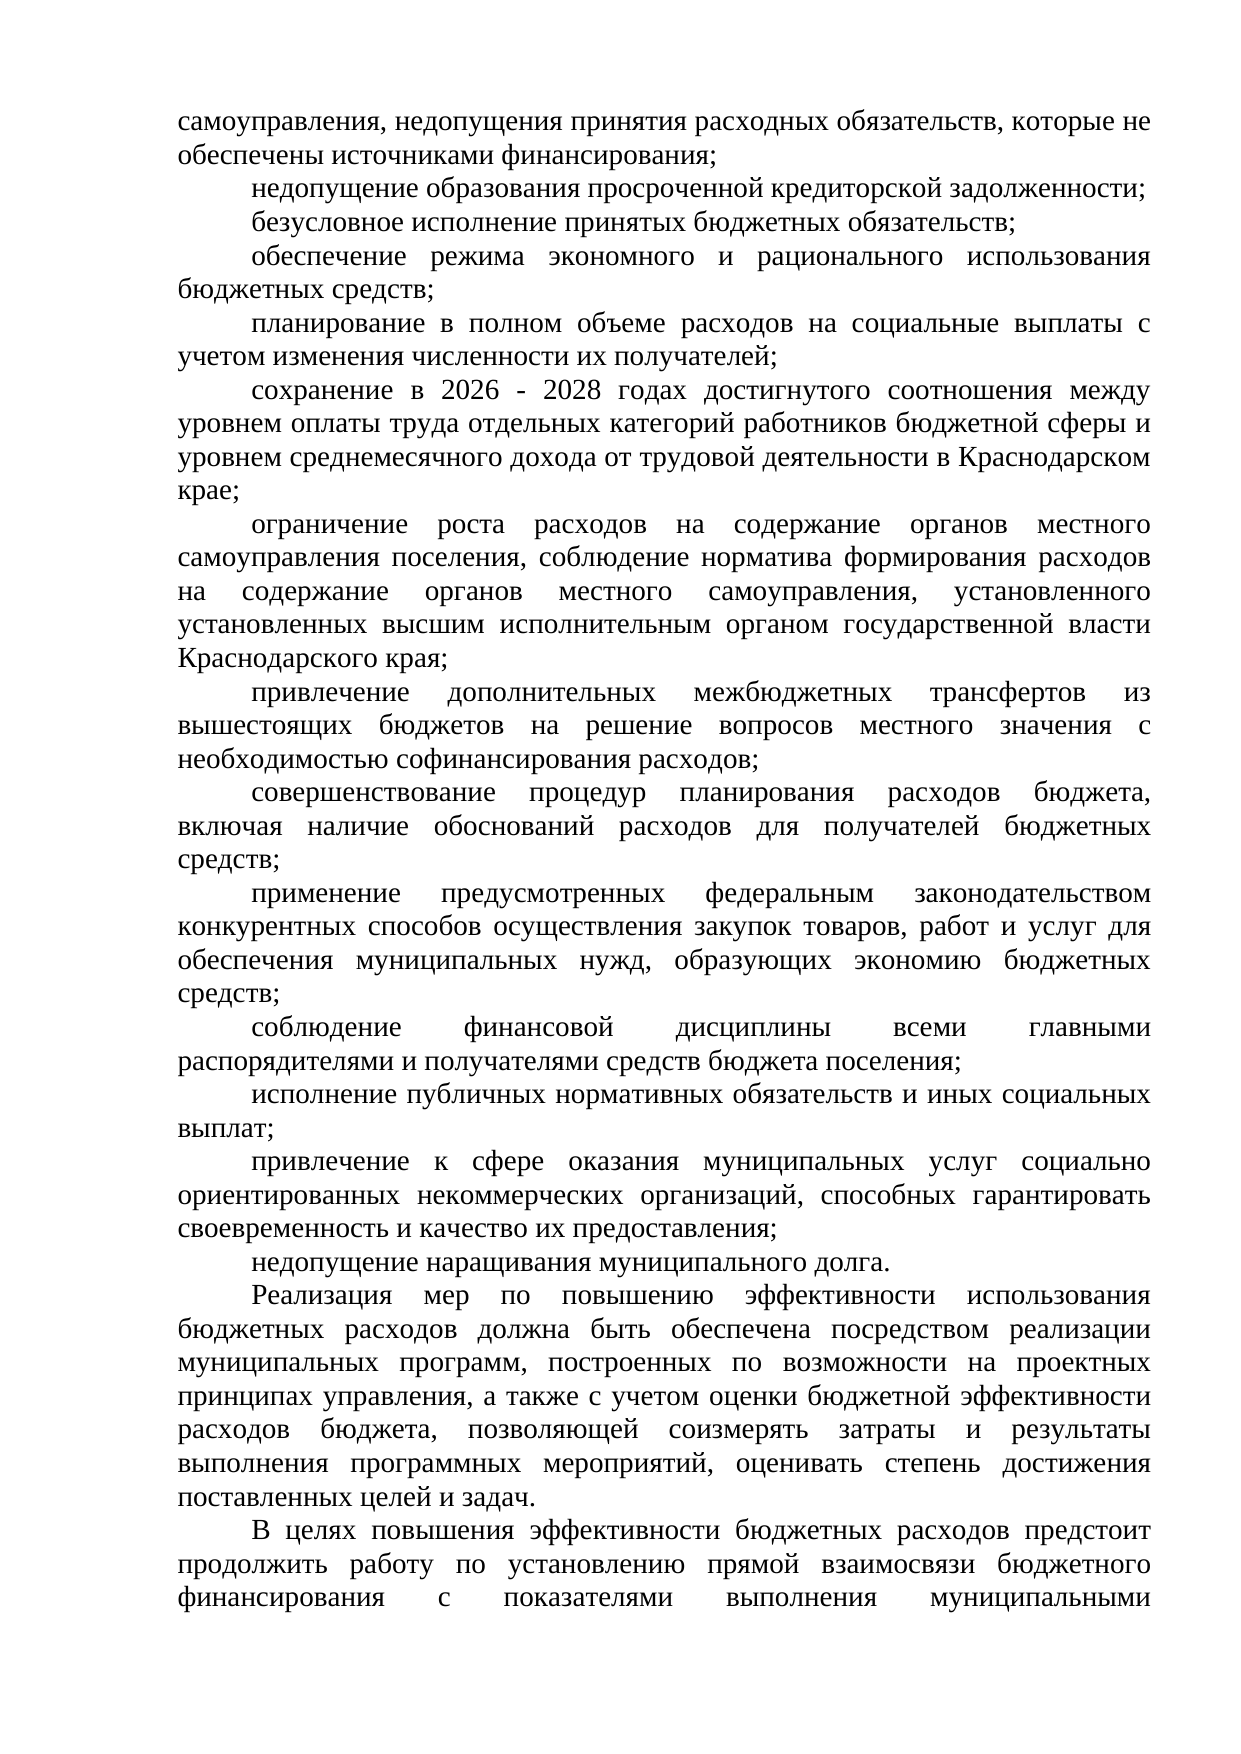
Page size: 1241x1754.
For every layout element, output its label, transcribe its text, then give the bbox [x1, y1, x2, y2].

text совершенствование процедур планирования расходов бюджета, включая наличие обоснований расходов для получателей бюджетных средств; [177, 774, 1152, 875]
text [177, 103, 1152, 171]
text недопущение наращивания муниципального долга. [177, 1244, 1152, 1277]
text привлечение к сфере оказания муниципальных услуг социально ориентированных некоммерческих организаций, способных гарантировать своевременность и качество их предоставления; [177, 1143, 1152, 1244]
text обеспечение режима экономного и рационального использования бюджетных средств; [177, 238, 1152, 305]
text исполнение публичных нормативных обязательств и иных социальных выплат; [177, 1076, 1152, 1143]
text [177, 1512, 1152, 1613]
text планирование в полном объеме расходов на социальные выплаты с учетом изменения численности их получателей; [177, 305, 1152, 372]
text ограничение роста расходов на содержание органов местного самоуправления поселения, соблюдение норматива формирования расходов на содержание органов местного самоуправления, установленного установленных высшим исполнительным органом государственной власти Краснодарского края; [177, 506, 1152, 674]
text привлечение дополнительных межбюджетных трансфертов из вышестоящих бюджетов на решение вопросов местного значения с необходимостью софинансирования расходов; [177, 674, 1152, 774]
text безусловное исполнение принятых бюджетных обязательств; [177, 204, 1152, 238]
text недопущение образования просроченной кредиторской задолженности; [177, 171, 1152, 204]
text применение предусмотренных федеральным законодательством конкурентных способов осуществления закупок товаров, работ и услуг для обеспечения муниципальных нужд, образующих экономию бюджетных средств; [177, 875, 1152, 1009]
text соблюдение финансовой дисциплины всеми главными распорядителями и получателями средств бюджета поселения; [177, 1009, 1152, 1076]
text Реализация мер по повышению эффективности использования бюджетных расходов должна быть обеспечена посредством реализации муниципальных программ, построенных по возможности на проектных принципах управления, а также с учетом оценки бюджетной эффективности расходов бюджета, позволяющей соизмерять затраты и результаты выполнения программных мероприятий, оценивать степень достижения поставленных целей и задач. [177, 1277, 1152, 1512]
text сохранение в 2026 - 2028 годах достигнутого соотношения между уровнем оплаты труда отдельных категорий работников бюджетной сферы и уровнем среднемесячного дохода от трудовой деятельности в Краснодарском крае; [177, 372, 1152, 506]
